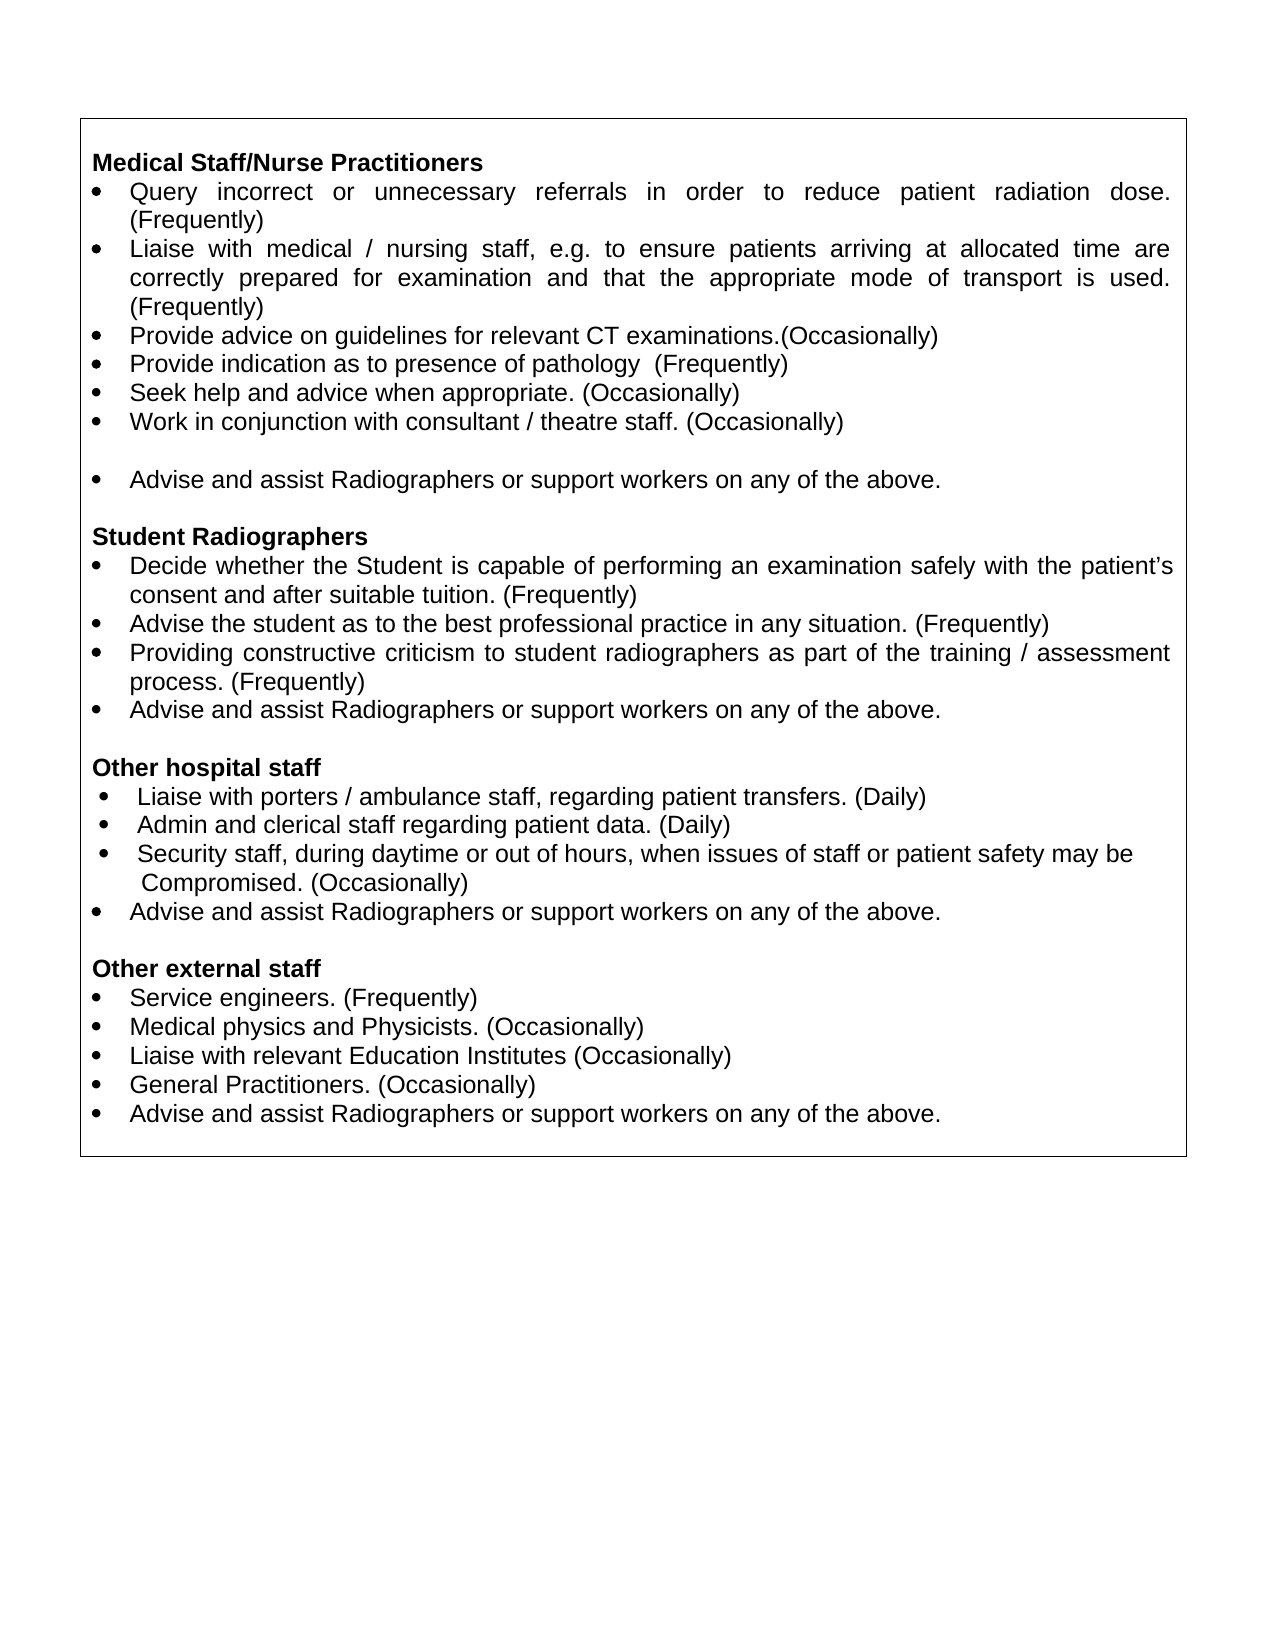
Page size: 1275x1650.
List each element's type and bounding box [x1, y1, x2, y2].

table_cell [81, 119, 1186, 1156]
